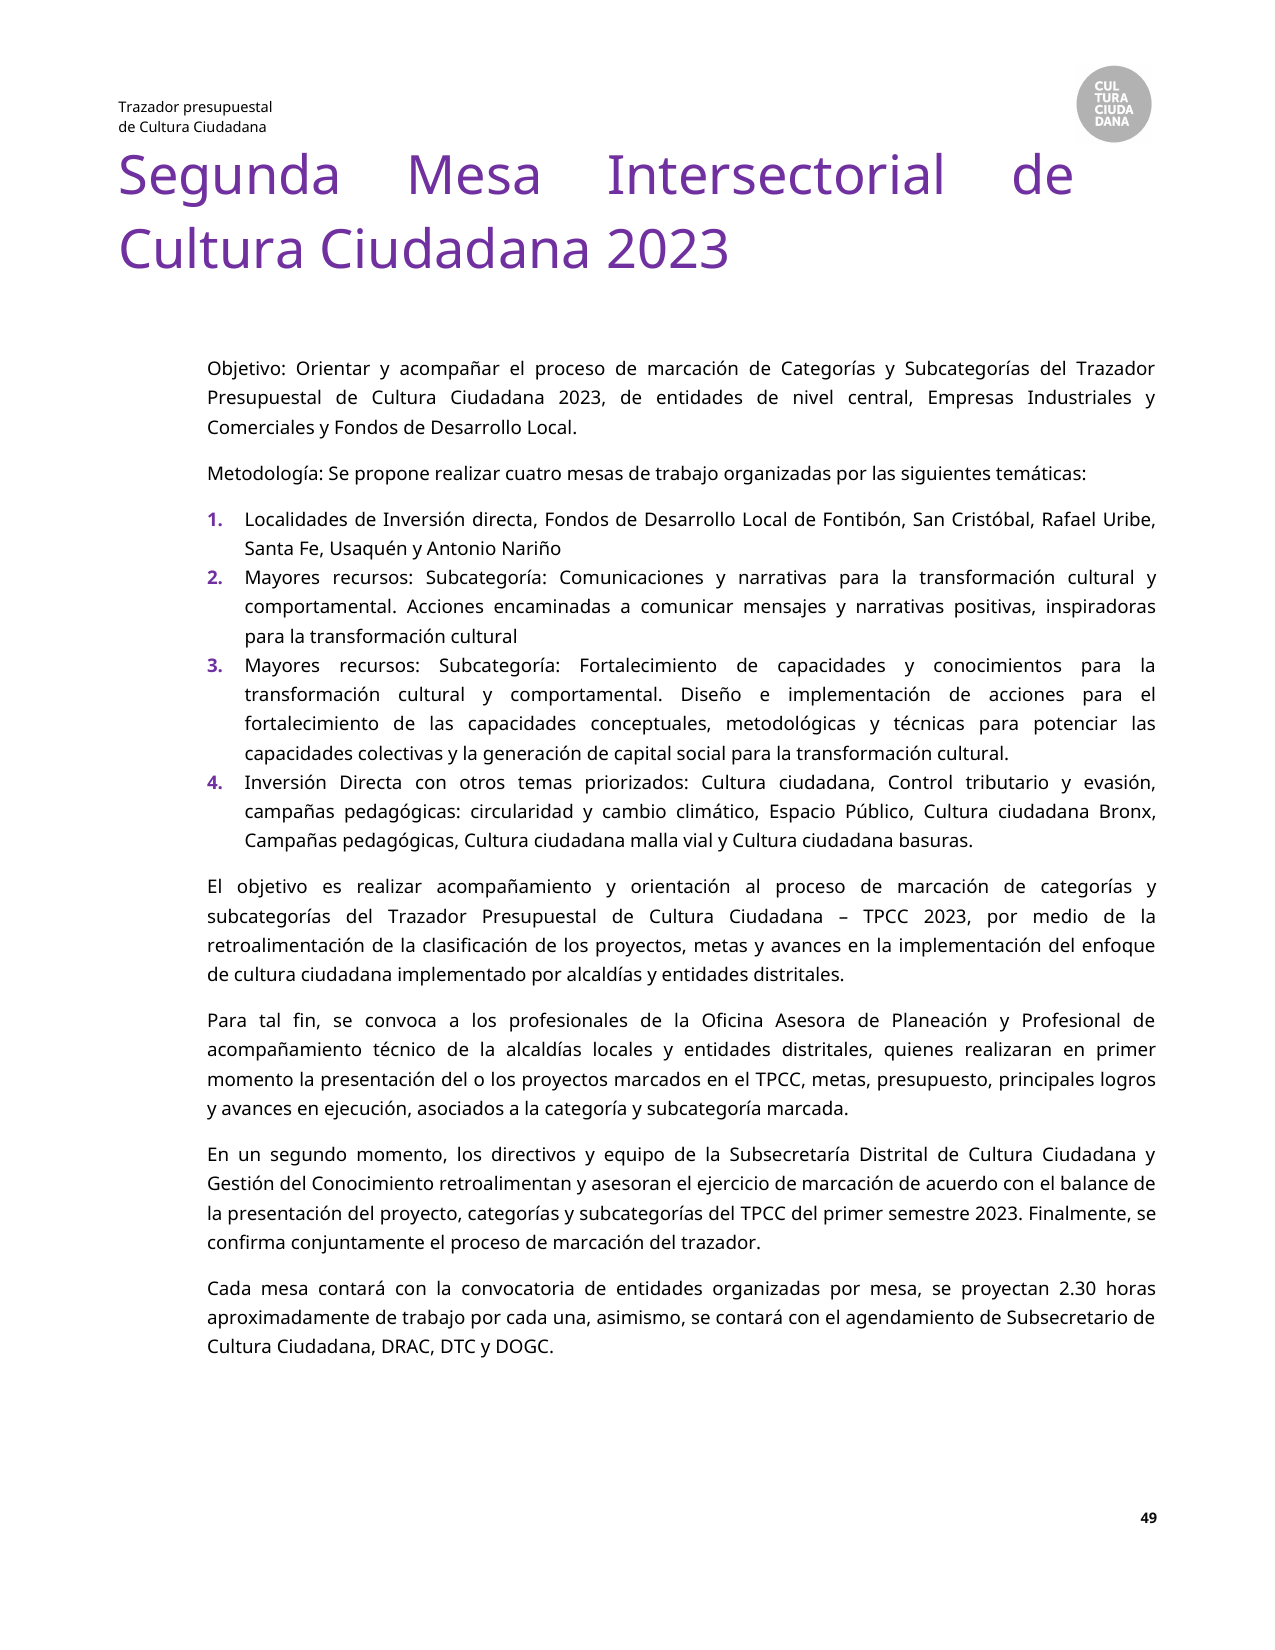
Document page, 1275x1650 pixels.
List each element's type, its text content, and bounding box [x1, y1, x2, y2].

text En un segundo momento, los directivos y equipo de la Subsecretaría Distrital de Cultura Ciudadana y Gestión del Conocimiento retroalimentan y asesoran el ejercicio de marcación de acuerdo con el balance de la presentación del proyecto, categorías y subcategorías del TPCC del primer semestre 2023. Finalmente, se confirma conjuntamente el proceso de marcación del trazador. [207, 1141, 1157, 1254]
text Objetivo: Orientar y acompañar el proceso de marcación de Categorías y Subcategorías del Trazador Presupuestal de Cultura Ciudadana 2023, de entidades de nivel central, Empresas Industriales y Comerciales y Fondos de Desarrollo Local. [207, 355, 1157, 439]
text Anexo 2. Metodología para el acompañamiento a las entidades Segunda Mesa Intersectorial de Cultura Ciudadana 2023 [118, 136, 1157, 284]
text Cada mesa contará con la convocatoria de entidades organizadas por mesa, se proyectan 2.30 horas aproximadamente de trabajo por cada una, asimismo, se contará con el agendamiento de Subsecretario de Cultura Ciudadana, DRAC, DTC y DOGC. [207, 1275, 1157, 1359]
list Mayores recursos: Subcategoría: Comunicaciones y narrativas para la transformación cultural y comportamental. Acciones encaminadas a comunicar mensajes y narrativas positivas, inspiradoras para la transformación cultural [207, 564, 1157, 648]
text El objetivo es realizar acompañamiento y orientación al proceso de marcación de categorías y subcategorías del Trazador Presupuestal de Cultura Ciudadana – TPCC 2023, por medio de la retroalimentación de la clasificación de los proyectos, metas y avances en la implementación del enfoque de cultura ciudadana implementado por alcaldías y entidades distritales. [207, 874, 1157, 987]
list Localidades de Inversión directa, Fondos de Desarrollo Local de Fontibón, San Cristóbal, Rafael Uribe, Santa Fe, Usaquén y Antonio Nariño [207, 506, 1157, 561]
text Para tal fin, se convoca a los profesionales de la Oficina Asesora de Planeación y Profesional de acompañamiento técnico de la alcaldías locales y entidades distritales, quienes realizaran en primer momento la presentación del o los proyectos marcados en el TPCC, metas, presupuesto, principales logros y avances en ejecución, asociados a la categoría y subcategoría marcada. [207, 1007, 1157, 1121]
list Mayores recursos: Subcategoría: Fortalecimiento de capacidades y conocimientos para la transformación cultural y comportamental. Diseño e implementación de acciones para el fortalecimiento de las capacidades conceptuales, metodológicas y técnicas para potenciar las capacidades colectivas y la generación de capital social para la transformación cultural. [207, 652, 1157, 766]
text Metodología: Se propone realizar cuatro mesas de trabajo organizadas por las siguientes temáticas: [207, 460, 1157, 485]
list Inversión Directa con otros temas priorizados: Cultura ciudadana, Control tributario y evasión, campañas pedagógicas: circularidad y cambio climático, Espacio Público, Cultura ciudadana Bronx, Campañas pedagógicas, Cultura ciudadana malla vial y Cultura ciudadana basuras. [207, 769, 1157, 853]
picture [1075, 64, 1153, 136]
